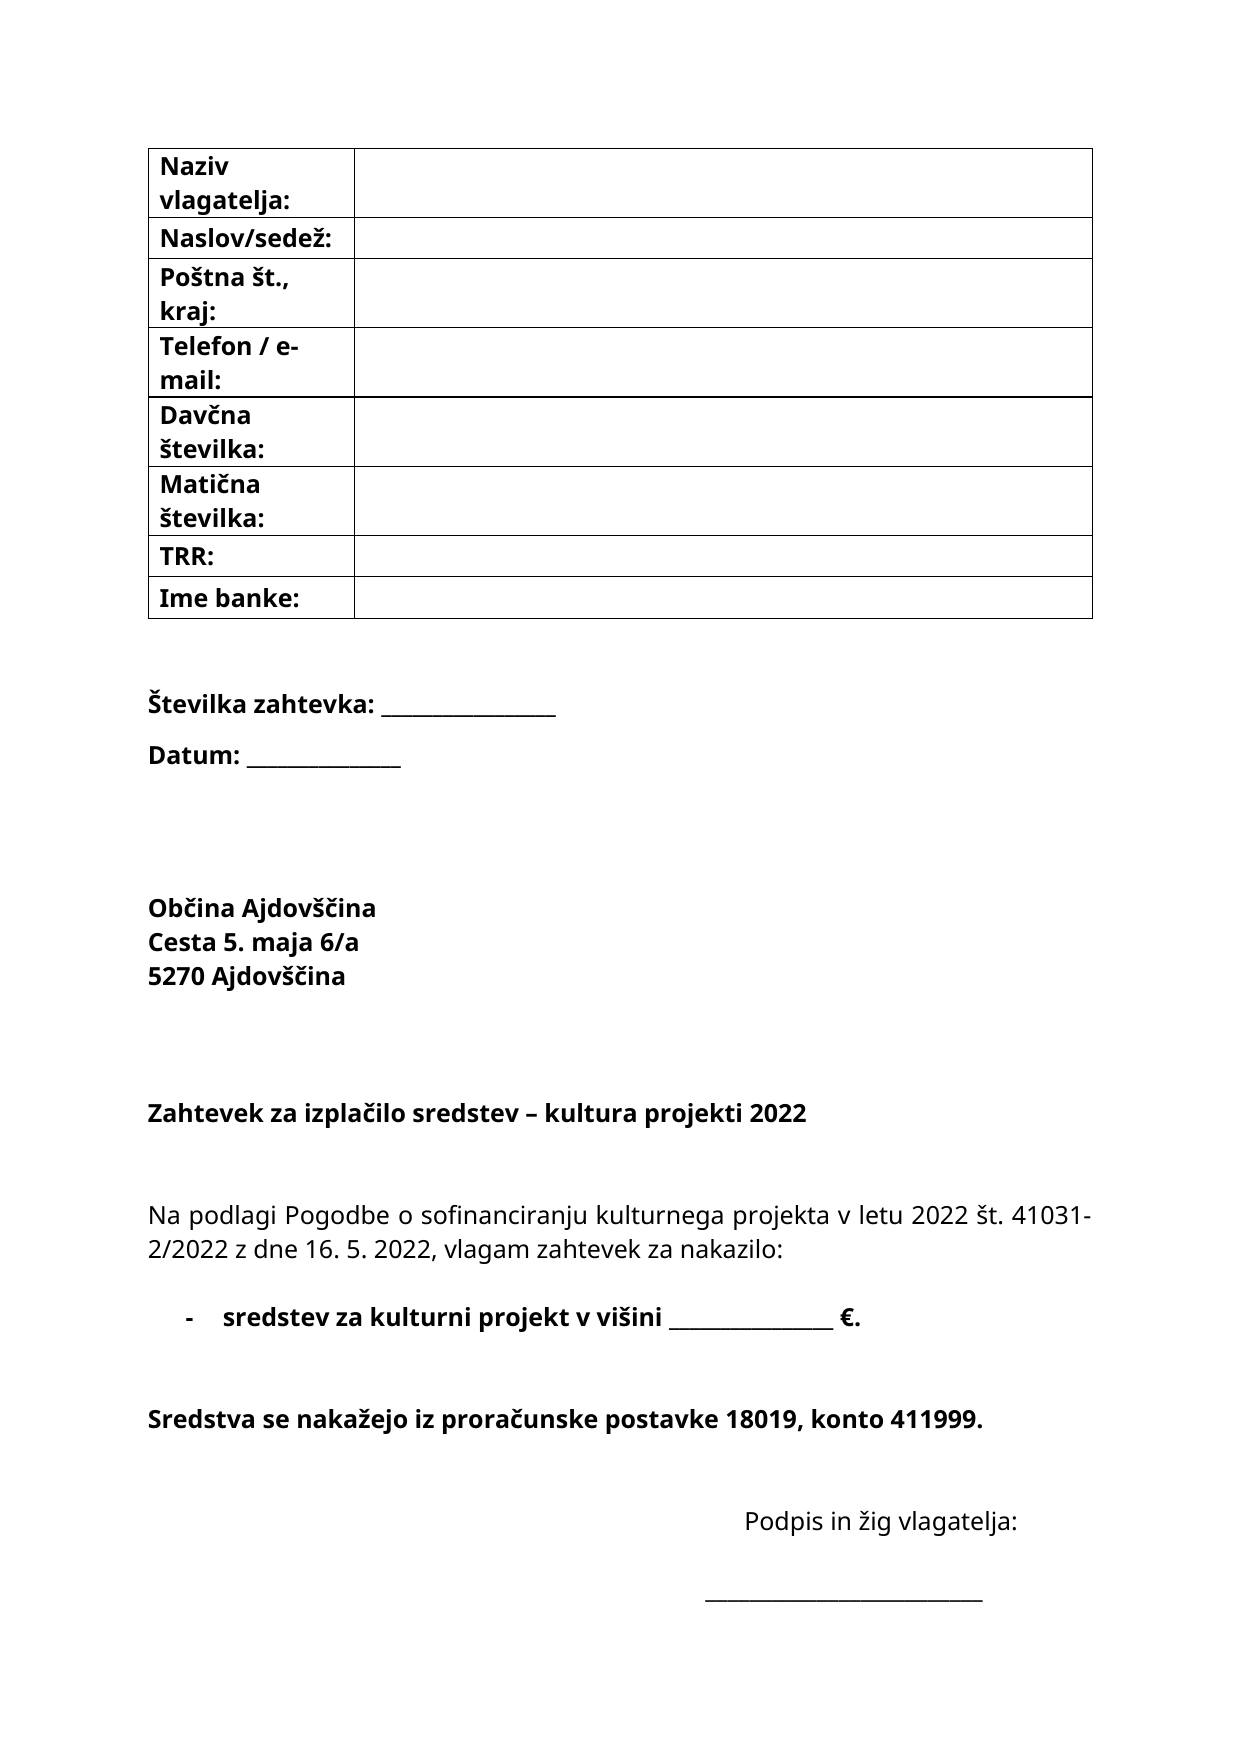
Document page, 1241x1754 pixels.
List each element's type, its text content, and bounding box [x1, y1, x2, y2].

table_cell [355, 328, 1092, 396]
table_cell Telefon / e-mail: [149, 328, 354, 396]
text _________________________ [148, 1572, 1093, 1606]
table_cell Ime banke: [149, 577, 354, 617]
table_cell [355, 536, 1092, 576]
text Na podlagi Pogodbe o sofinanciranju kulturnega projekta v letu 2022 št. 41031-2/2022 z dne 16. 5. 2022, vlagam zahtevek za nakazilo: [148, 1197, 1093, 1266]
table_cell [355, 467, 1092, 535]
table_cell [355, 259, 1092, 327]
text Številka zahtevka: _________________ [148, 687, 1093, 721]
text Občina Ajdovščina [148, 891, 1093, 925]
table_cell Matična številka: [149, 467, 354, 535]
table_cell Naslov/sedež: [149, 218, 354, 258]
table_cell [355, 218, 1092, 258]
table_header [355, 149, 1092, 217]
table_header Naziv vlagatelja: [149, 149, 354, 217]
text 5270 Ajdovščina [148, 959, 1093, 993]
table_cell TRR: [149, 536, 354, 576]
list sredstev za kulturni projekt v višini ________________ €. [185, 1300, 1093, 1334]
text Zahtevek za izplačilo sredstev – kultura projekti 2022 [148, 1095, 1093, 1129]
table_cell [355, 398, 1092, 466]
text Datum: _______________ [148, 738, 1093, 772]
table_cell [355, 577, 1092, 617]
table_cell Poštna št., kraj: [149, 259, 354, 327]
table_cell Davčna številka: [149, 398, 354, 466]
text Podpis in žig vlagatelja: [148, 1504, 1093, 1538]
text Cesta 5. maja 6/a [148, 925, 1093, 959]
text Sredstva se nakažejo iz proračunske postavke 18019, konto 411999. [148, 1402, 1093, 1436]
